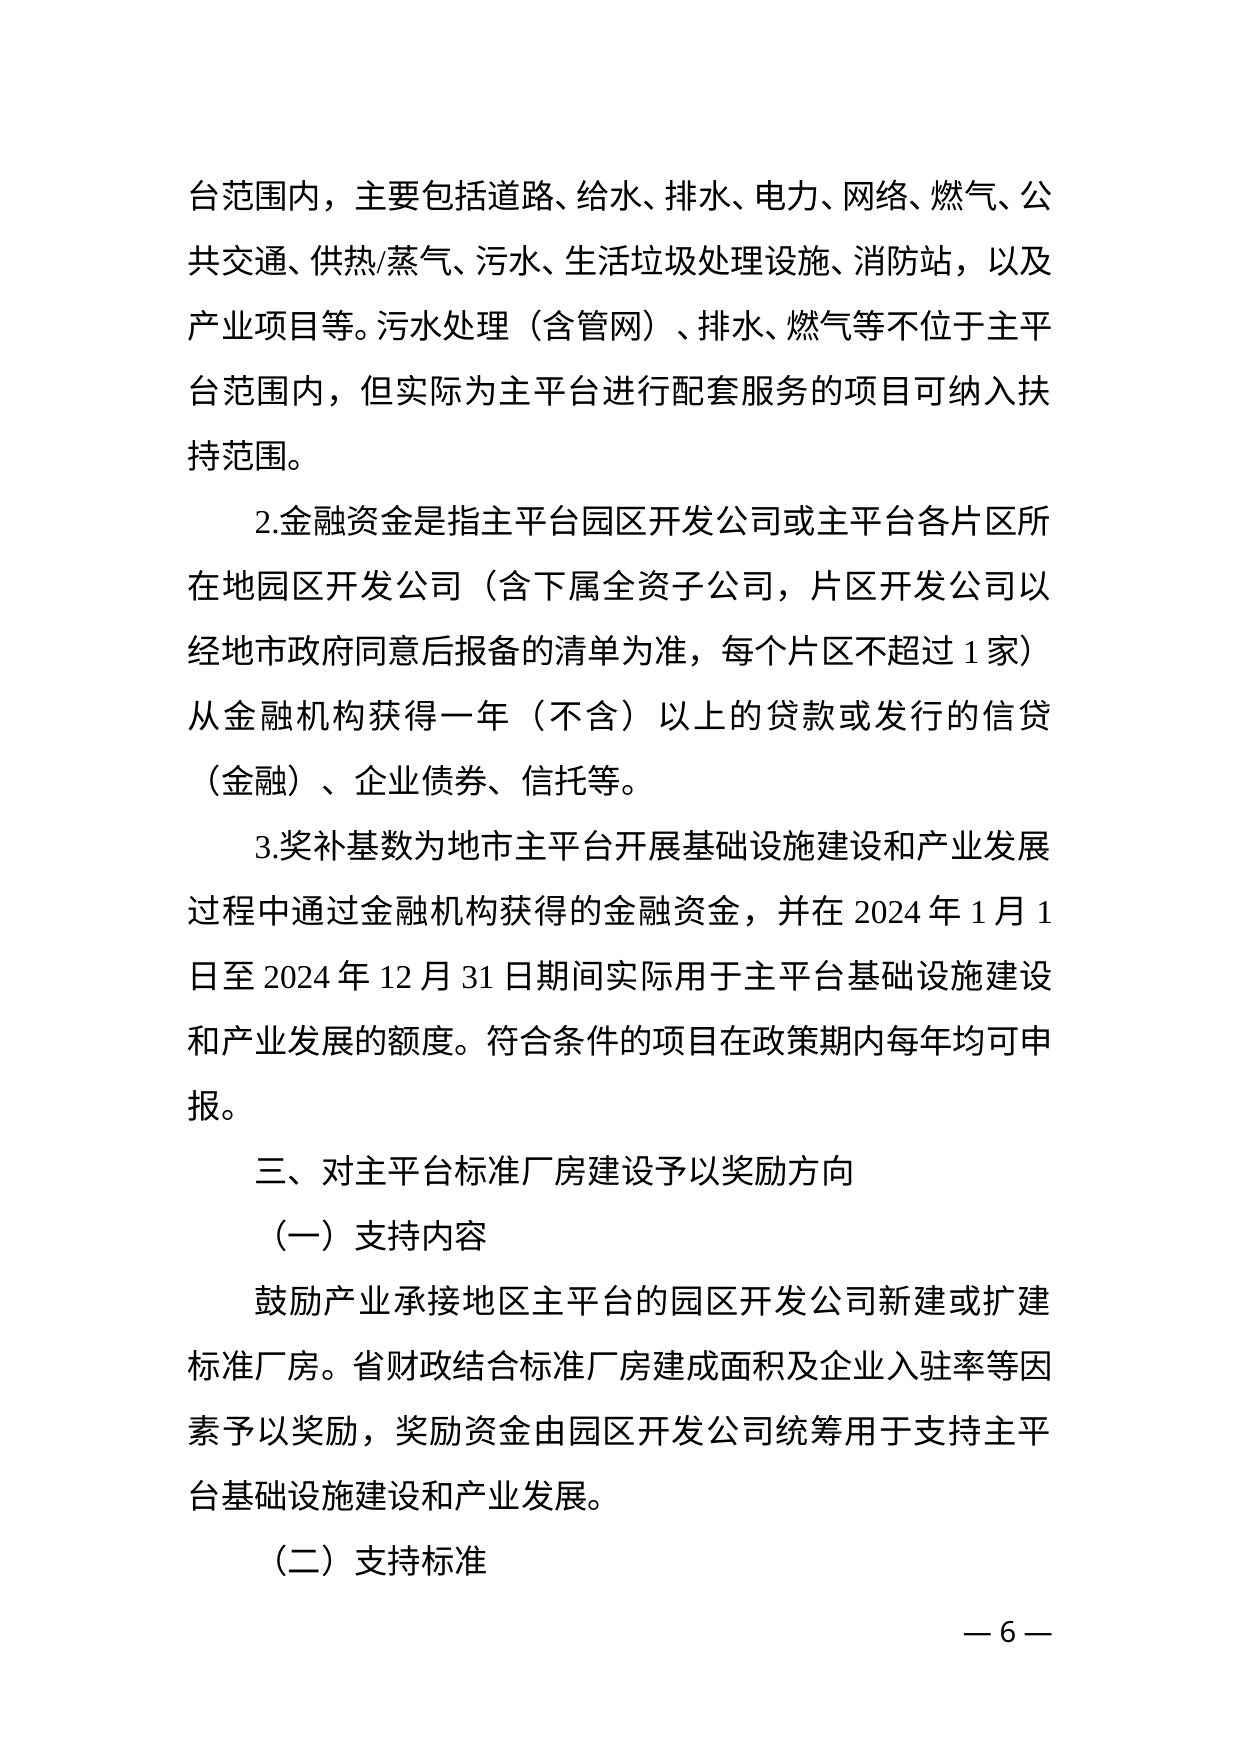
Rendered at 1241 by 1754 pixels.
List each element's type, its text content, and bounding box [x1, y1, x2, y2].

text 2.金融资金是指主平台园区开发公司或主平台各片区所在地园区开发公司（含下属全资子公司，片区开发公司以经地市政府同意后报备的清单为准，每个片区不超过1家）从金融机构获得一年（不含）以上的贷款或发行的信贷（金融）、企业债券、信托等。 [187, 552, 1053, 877]
text 3.奖补基数为地市主平台开展基础设施建设和产业发展过程中通过金融机构获得的金融资金，并在2024年1月1日至2024年12月31日期间实际用于主平台基础设施建设和产业发展的额度。符合条件的项目在政策期内每年均可申报。 [187, 877, 1053, 1202]
text （一）支持内容 [187, 1267, 1053, 1332]
text 鼓励产业承接地区主平台的园区开发公司新建或扩建标准厂房。省财政结合标准厂房建成面积及企业入驻率等因素予以奖励，奖励资金由园区开发公司统筹用于支持主平台基础设施建设和产业发展。 [187, 1332, 1053, 1592]
text 1.使用金融资金的基础设施或产业项目应整体位于主平台范围内，主要包括道路、给水、排水、电力、网络、燃气、公共交通、供热/蒸气、污水、生活垃圾处理设施、消防站，以及产业项目等。污水处理（含管网）、排水、燃气等不位于主平台范围内，但实际为主平台进行配套服务的项目可纳入扶持范围。 [187, 162, 1053, 552]
text 三、对主平台标准厂房建设予以奖励方向 [187, 1202, 1053, 1267]
